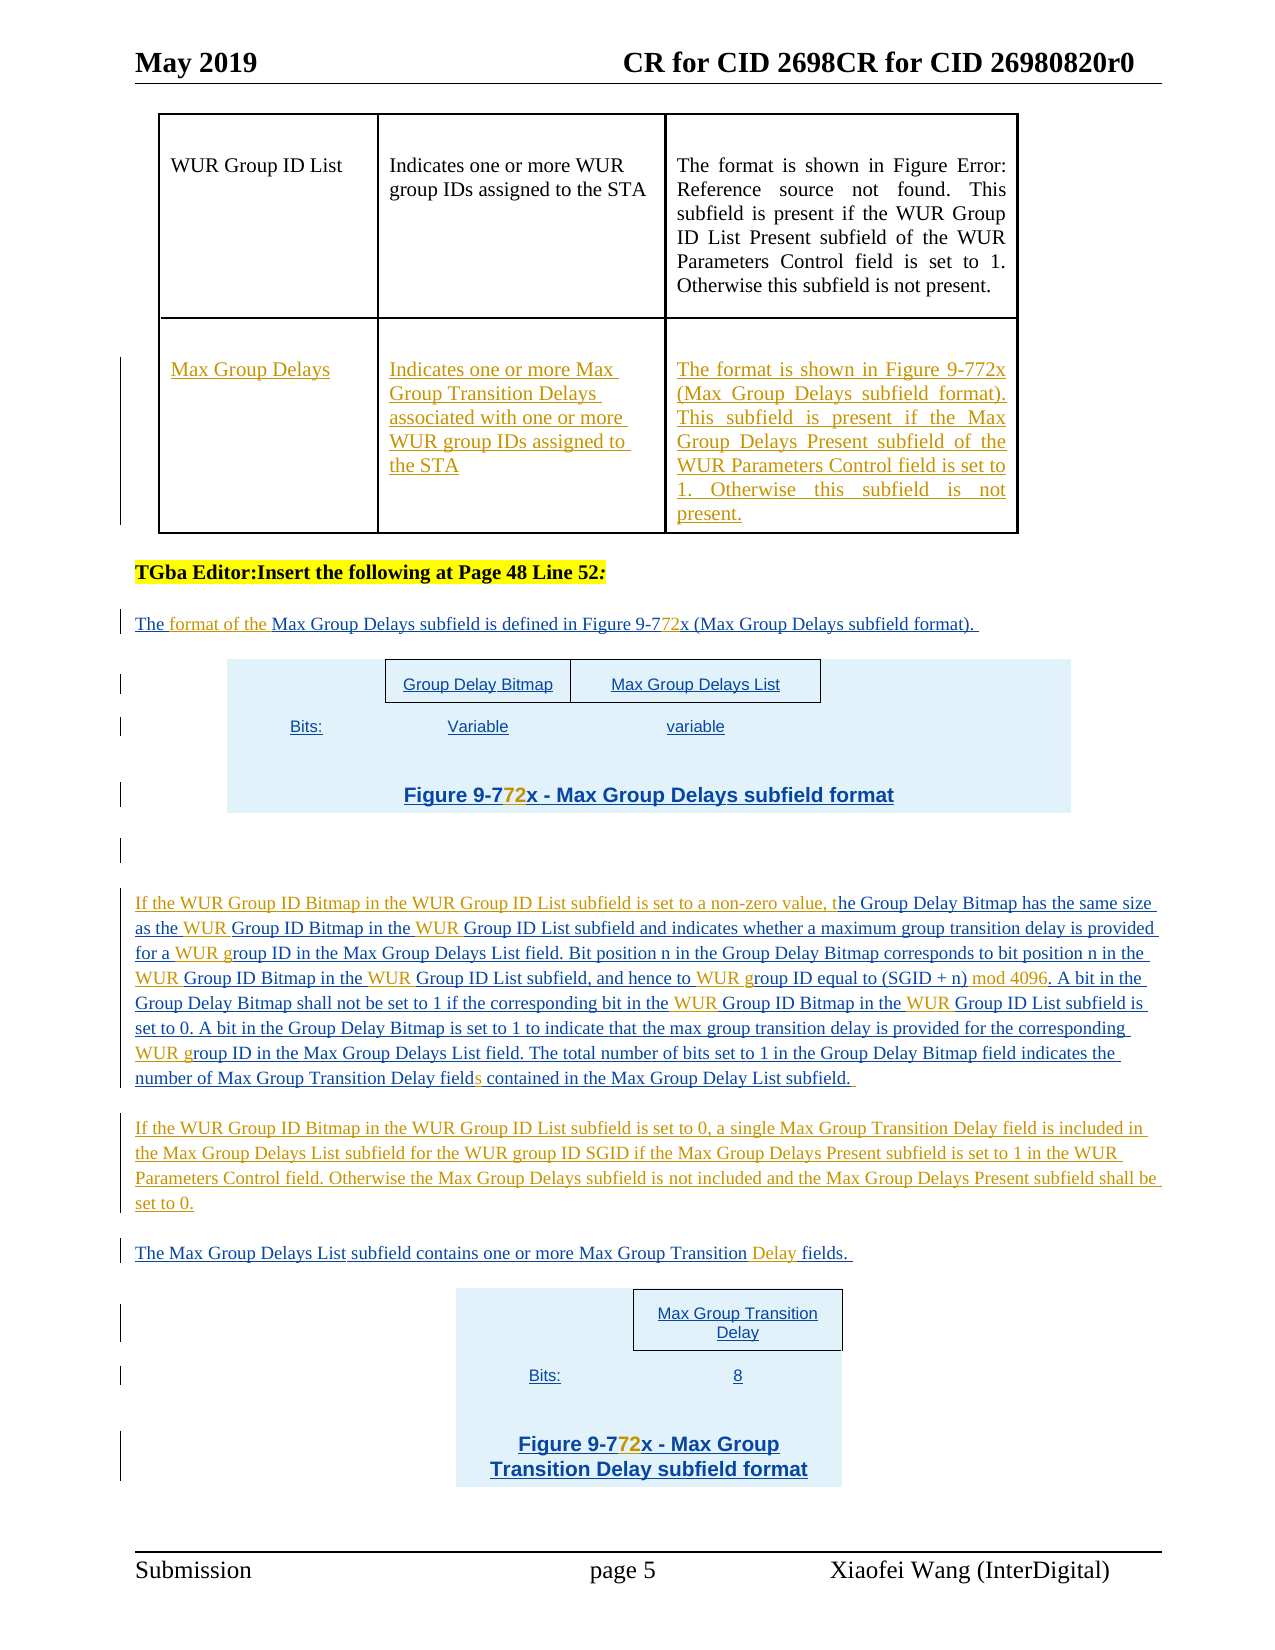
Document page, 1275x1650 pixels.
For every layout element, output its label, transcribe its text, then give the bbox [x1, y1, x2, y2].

table_cell [160, 318, 377, 531]
table_cell WUR Group ID List [160, 115, 377, 317]
list TGba Editor:Insert the following at Page 48 Line 52: [135, 559, 1162, 584]
table_cell [667, 319, 1016, 531]
table_cell [379, 319, 664, 531]
table_cell Indicates one or more WUR group IDs assigned to the STA [379, 115, 664, 317]
